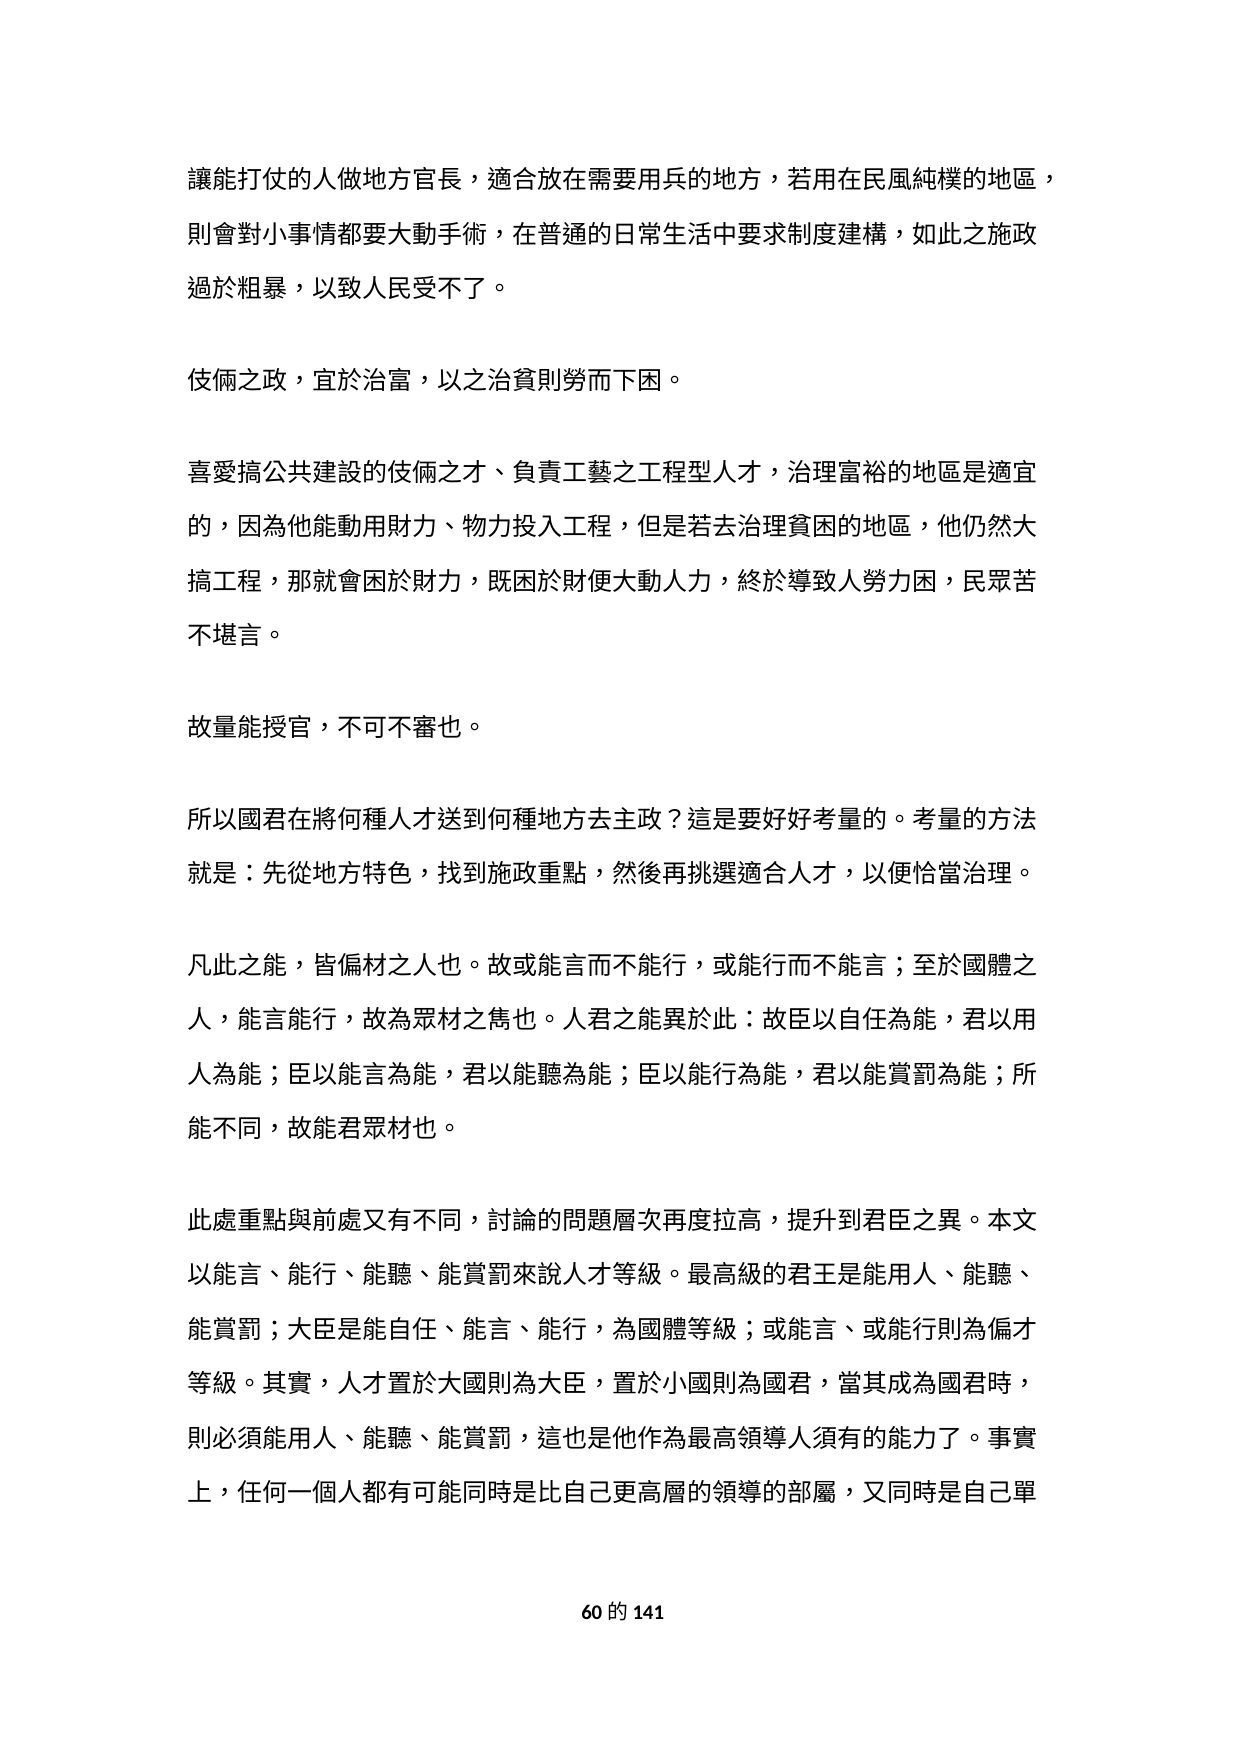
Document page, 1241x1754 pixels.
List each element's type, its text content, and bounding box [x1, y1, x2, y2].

text 讓能打仗的人做地方官長，適合放在需要用兵的地方，若用在民風純樸的地區，則會對小事情都要大動手術，在普通的日常生活中要求制度建構，如此之施政過於粗暴，以致人民受不了。 [187, 160, 1053, 305]
text 所以國君在將何種人才送到何種地方去主政？這是要好好考量的。考量的方法就是：先從地方特色，找到施政重點，然後再挑選適合人才，以便恰當治理。 [187, 799, 1053, 890]
text 故量能授官，不可不審也。 [187, 707, 1053, 744]
text 凡此之能，皆偏材之人也。故或能言而不能行，或能行而不能言；至於國體之人，能言能行，故為眾材之雋也。人君之能異於此：故臣以自任為能，君以用人為能；臣以能言為能，君以能聽為能；臣以能行為能，君以能賞罰為能；所能不同，故能君眾材也。 [187, 946, 1053, 1145]
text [187, 1201, 1053, 1509]
text 喜愛搞公共建設的伎倆之才、負責工藝之工程型人才，治理富裕的地區是適宜的，因為他能動用財力、物力投入工程，但是若去治理貧困的地區，他仍然大搞工程，那就會困於財力，既困於財便大動人力，終於導致人勞力困，民眾苦不堪言。 [187, 452, 1053, 652]
text 伎倆之政，宜於治富，以之治貧則勞而下困。 [187, 361, 1053, 397]
